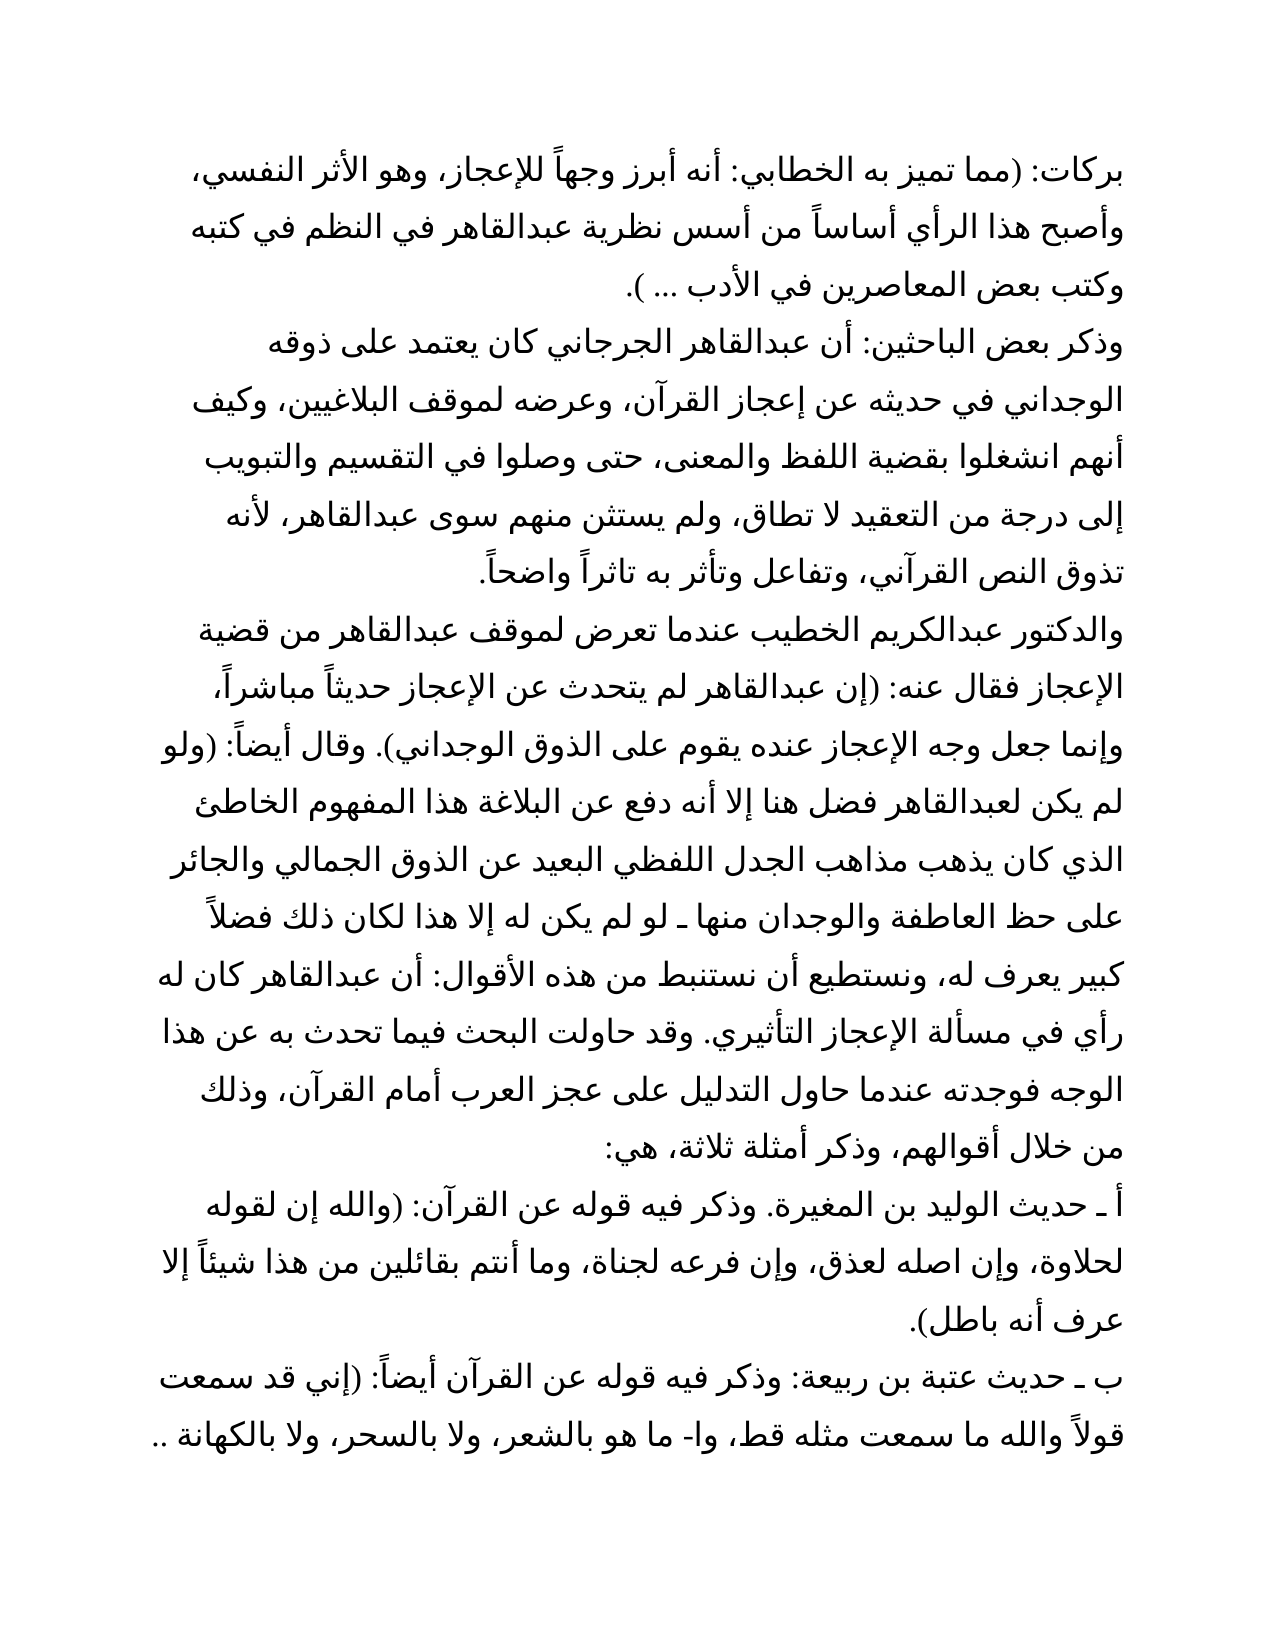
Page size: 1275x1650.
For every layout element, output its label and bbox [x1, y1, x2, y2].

text [150, 150, 1125, 1453]
